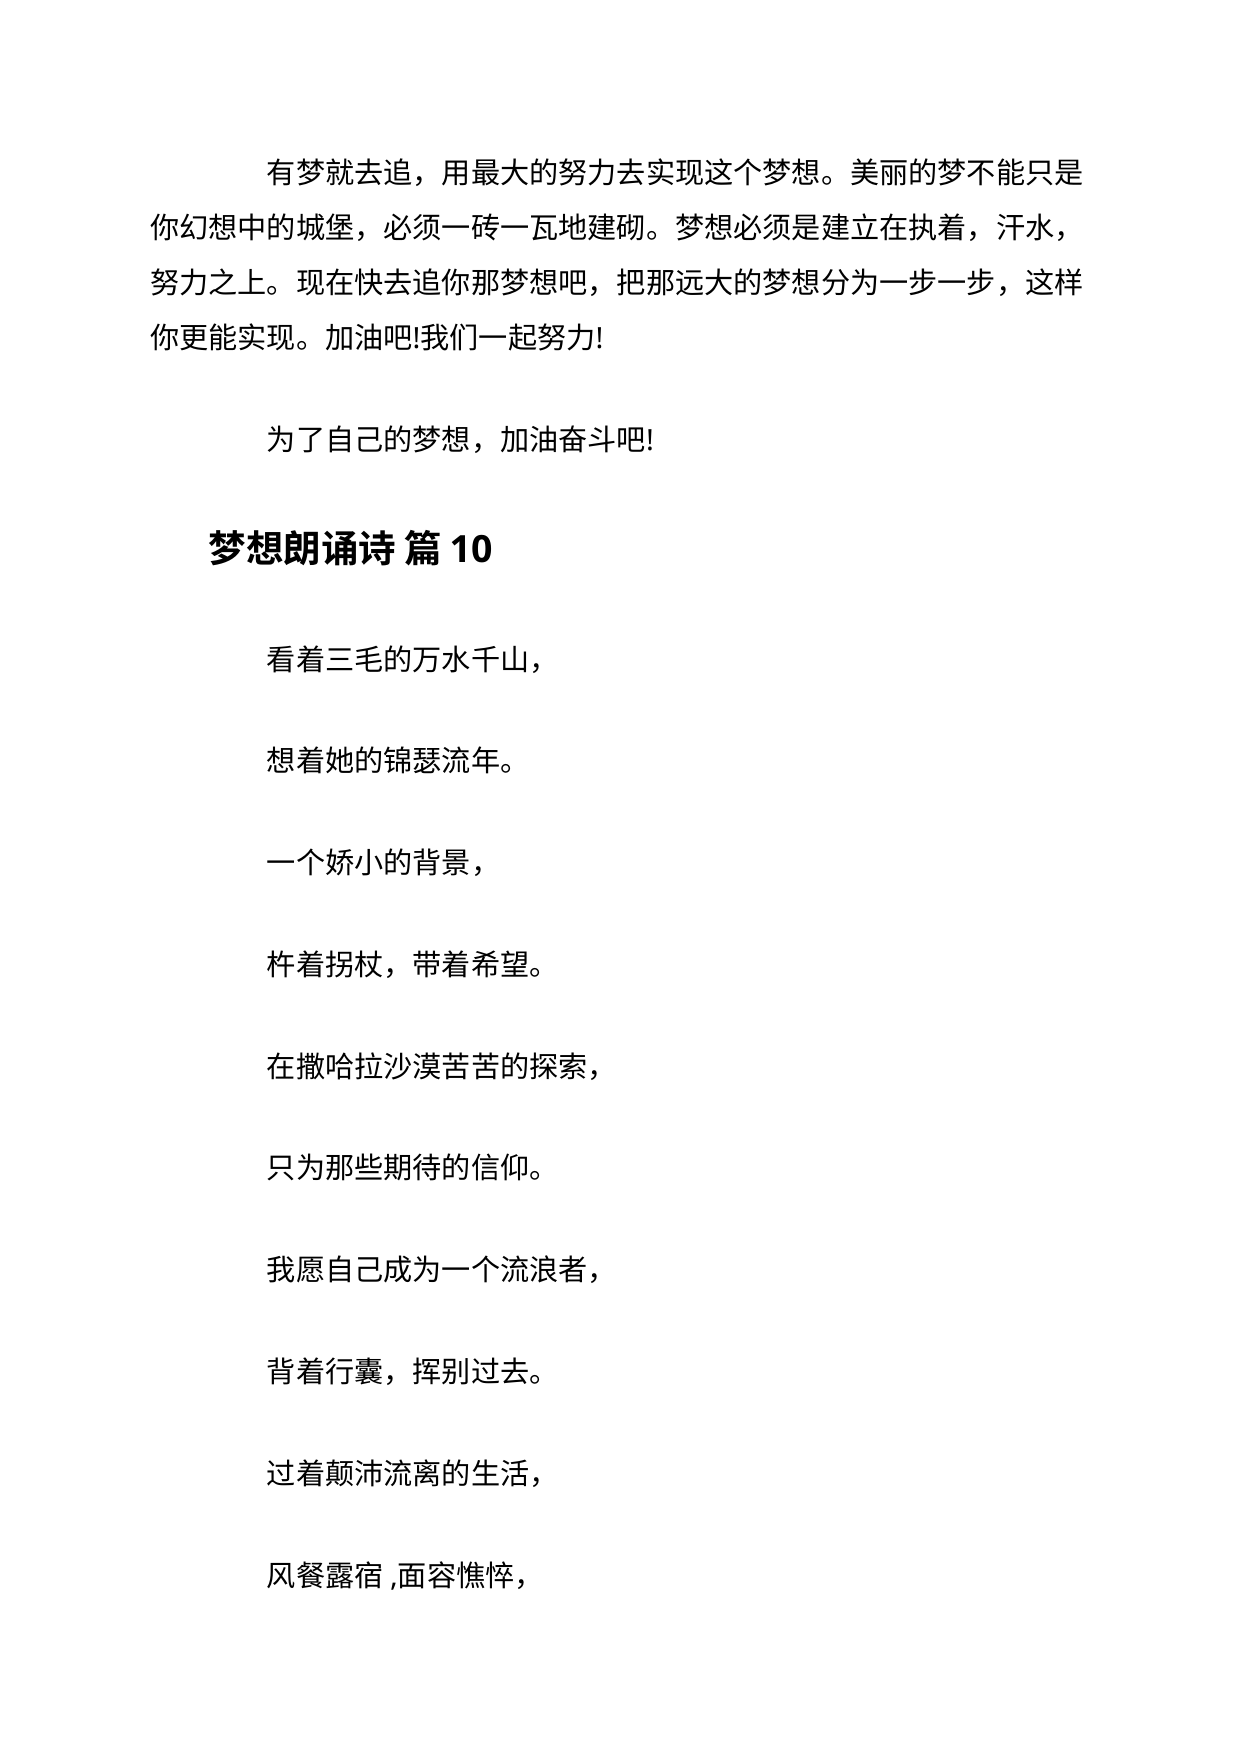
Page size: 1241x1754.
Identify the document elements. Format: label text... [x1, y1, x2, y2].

text 梦想朗诵诗 篇10 [150, 519, 1090, 573]
text 在撒哈拉沙漠苦苦的探索， [150, 1043, 1090, 1086]
text 有梦就去追，用最大的努力去实现这个梦想。美丽的梦不能只是你幻想中的城堡，必须一砖一瓦地建砌。梦想必须是建立在执着，汗水，努力之上。现在快去追你那梦想吧，把那远大的梦想分为一步一步，这样你更能实现。加油吧!我们一起努力! [150, 150, 1090, 357]
text 风餐露宿 ,面容憔悴， [150, 1552, 1090, 1594]
text 只为那些期待的信仰。 [150, 1145, 1090, 1187]
text 杵着拐杖，带着希望。 [150, 942, 1090, 984]
text 为了自己的梦想，加油奋斗吧! [150, 417, 1090, 459]
text 看着三毛的万水千山， [150, 636, 1090, 678]
text 一个娇小的背景， [150, 840, 1090, 882]
text 想着她的锦瑟流年。 [150, 738, 1090, 780]
text 背着行囊，挥别过去。 [150, 1349, 1090, 1391]
text 我愿自己成为一个流浪者， [150, 1247, 1090, 1289]
text 过着颠沛流离的生活， [150, 1450, 1090, 1493]
